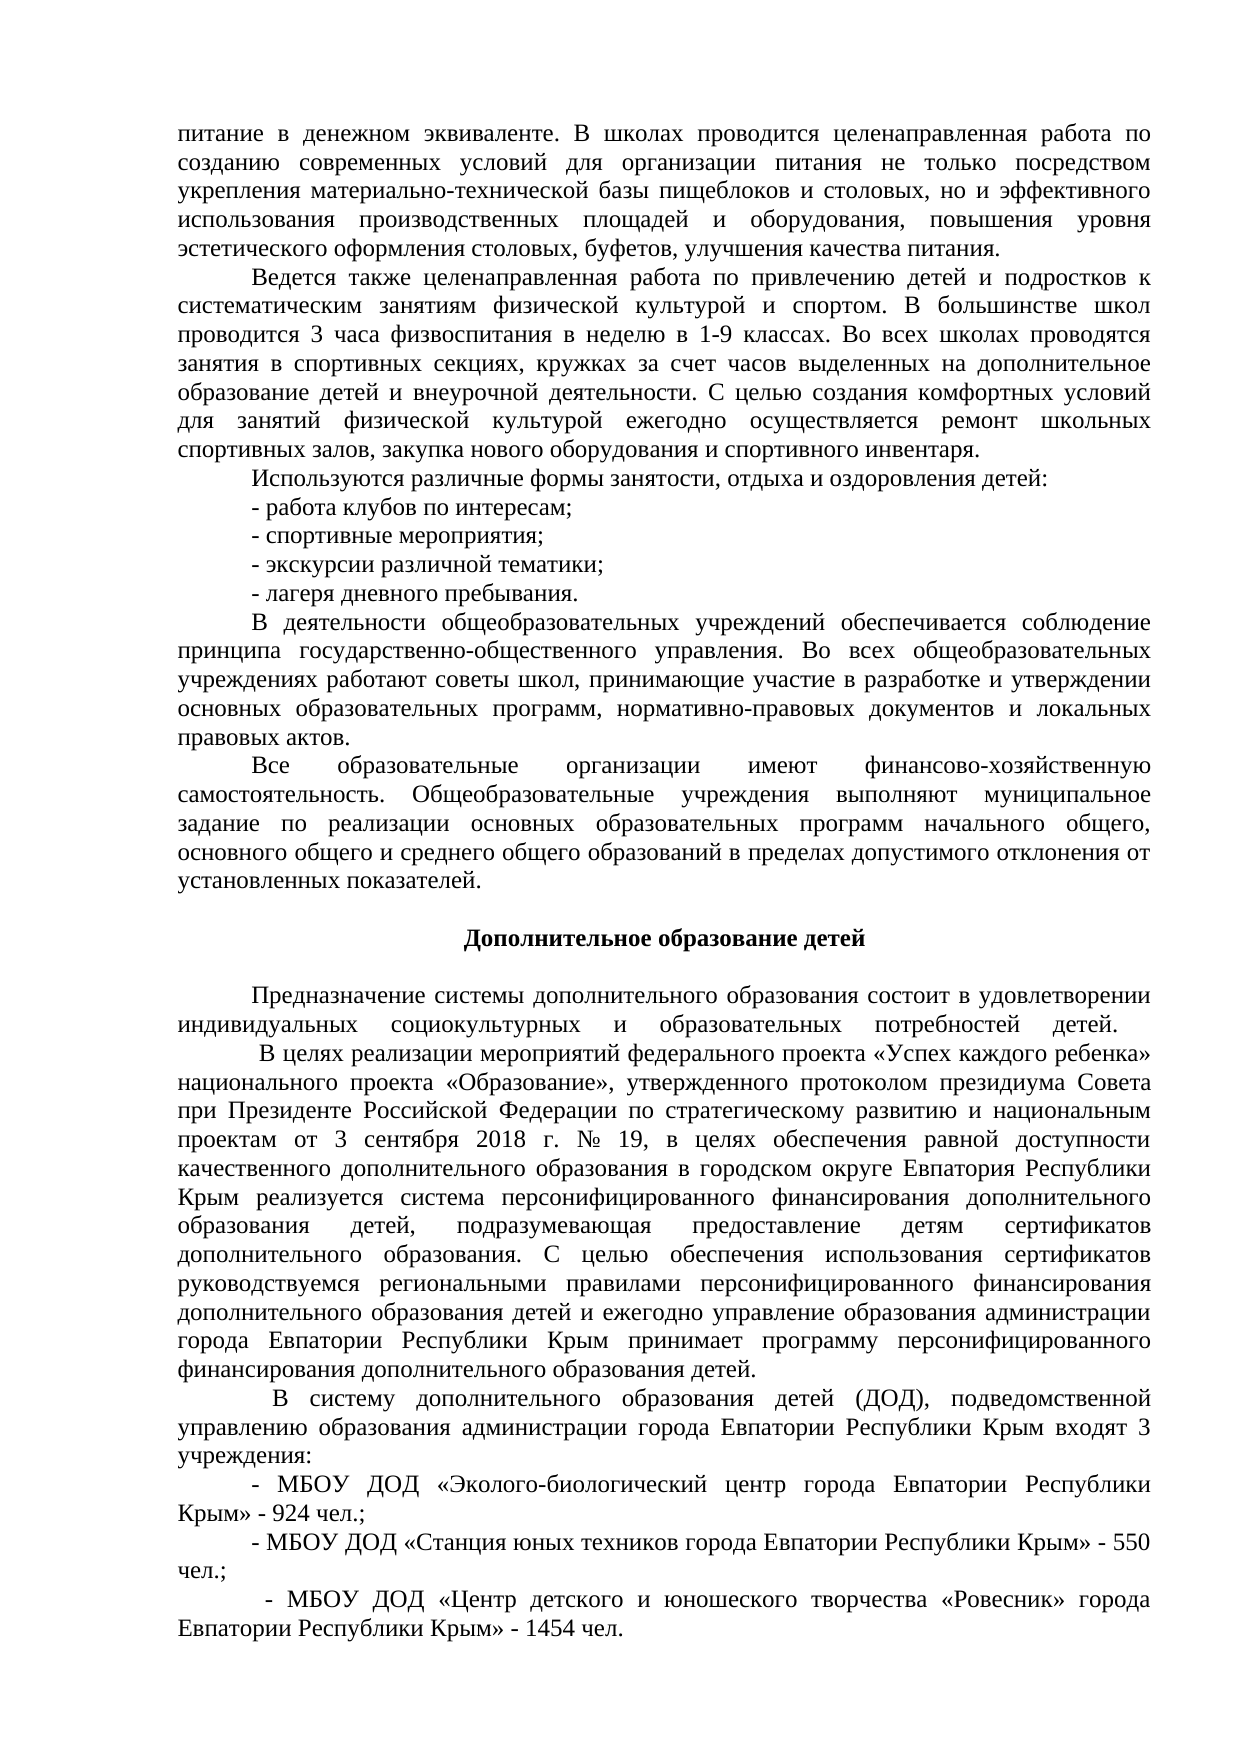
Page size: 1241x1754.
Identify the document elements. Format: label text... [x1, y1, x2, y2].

text - экскурсии различной тематики; [177, 549, 1152, 578]
text - работа клубов по интересам; [177, 492, 1152, 521]
text В деятельности общеобразовательных учреждений обеспечивается соблюдение принципа государственно-общественного управления. Во всех общеобразовательных учреждениях работают советы школ, принимающие участие в разработке и утверждении основных образовательных программ, нормативно-правовых документов и локальных правовых актов. [177, 607, 1152, 751]
text Используются различные формы занятости, отдыха и оздоровления детей: [177, 463, 1152, 492]
text Ведется также целенаправленная работа по привлечению детей и подростков к систематическим занятиям физической культурой и спортом. В большинстве школ проводится 3 часа физвоспитания в неделю в 1-9 классах. Во всех школах проводятся занятия в спортивных секциях, кружках за счет часов выделенных на дополнительное образование детей и внеурочной деятельности. С целью создания комфортных условий для занятий физической культурой ежегодно осуществляется ремонт школьных спортивных залов, закупка нового оборудования и спортивного инвентаря. [177, 262, 1152, 463]
text Дополнительное образование детей [177, 923, 1152, 952]
text - МБОУ ДОД «Центр детского и юношеского творчества «Ровесник» города Евпатории Республики Крым» - 1454 чел. [177, 1584, 1152, 1642]
text - спортивные мероприятия; [177, 521, 1152, 549]
text Предназначение системы дополнительного образования состоит в удовлетворении индивидуальных социокультурных и образовательных потребностей детей. В целях реализации мероприятий федерального проекта «Успех каждого ребенка» национального проекта «Образование», утвержденного протоколом президиума Совета при Президенте Российской Федерации по стратегическому развитию и национальным проектам от 3 сентября 2018 г. № 19, в целях обеспечения равной доступности качественного дополнительного образования в городском округе Евпатория Республики Крым реализуется система персонифицированного финансирования дополнительного образования детей, подразумевающая предоставление детям сертификатов дополнительного образования. С целью обеспечения использования сертификатов руководствуемся региональными правилами персонифицированного финансирования дополнительного образования детей и ежегодно управление образования администрации города Евпатории Республики Крым принимает программу персонифицированного финансирования дополнительного образования детей. [177, 981, 1152, 1383]
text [177, 118, 1152, 262]
text В систему дополнительного образования детей (ДОД), подведомственной управлению образования администрации города Евпатории Республики Крым входят 3 учреждения: [177, 1383, 1152, 1469]
text Все образовательные организации имеют финансово-хозяйственную самостоятельность. Общеобразовательные учреждения выполняют муниципальное задание по реализации основных образовательных программ начального общего, основного общего и среднего общего образований в пределах допустимого отклонения от установленных показателей. [177, 751, 1152, 894]
text - лагеря дневного пребывания. [177, 578, 1152, 607]
text - МБОУ ДОД «Станция юных техников города Евпатории Республики Крым» - 550 чел.; [177, 1527, 1152, 1584]
text - МБОУ ДОД «Эколого-биологический центр города Евпатории Республики Крым» - 924 чел.; [177, 1469, 1152, 1527]
